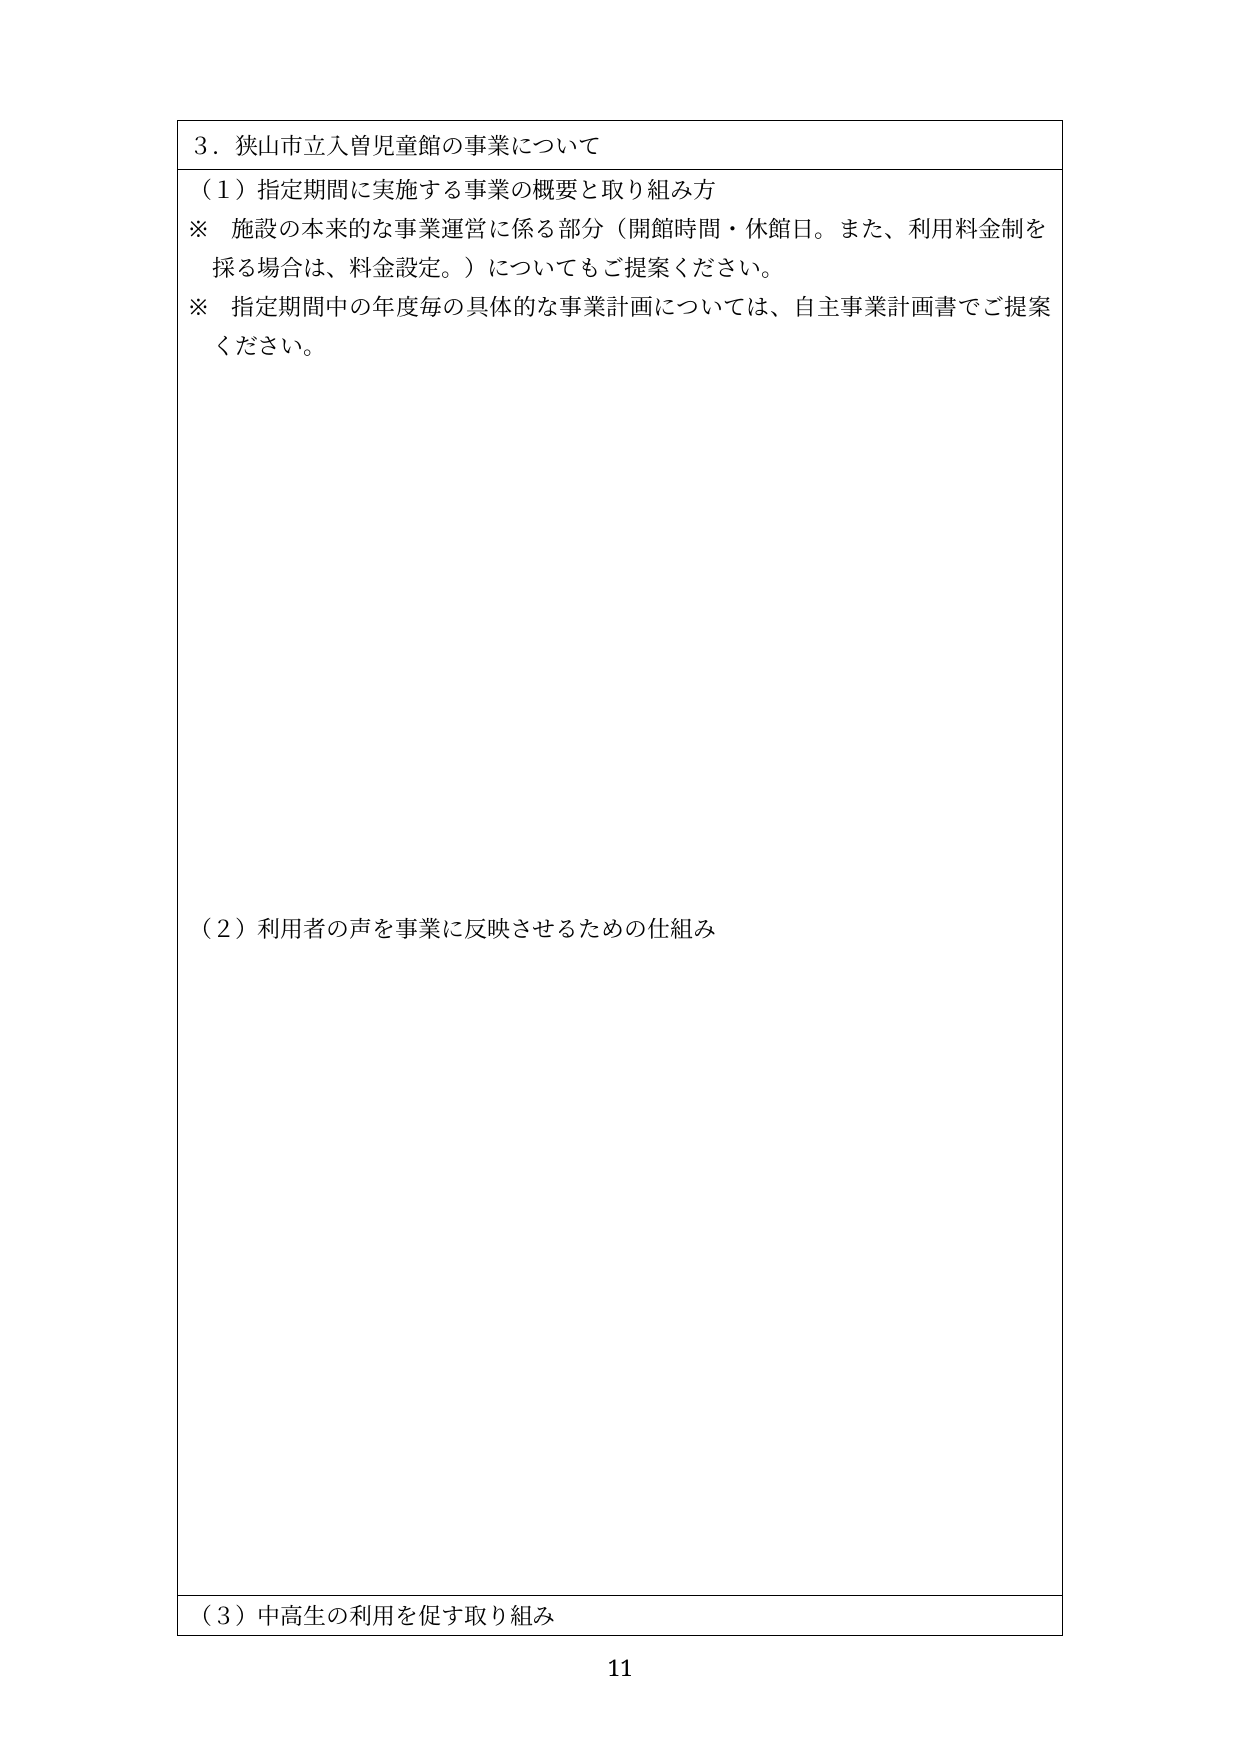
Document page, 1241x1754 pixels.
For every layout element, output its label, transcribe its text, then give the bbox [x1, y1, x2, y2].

table_cell ３．狭山市立入曽児童館の事業について [178, 121, 1062, 169]
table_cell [178, 1596, 1062, 1634]
table_cell （１）指定期間に実施する事業の概要と取り組み方 ※ 施設の本来的な事業運営に係る部分（開館時間・休館日。また、利用料金制を採る場合は、料金設定。）についてもご提案ください。 ※ 指定期間中の年度毎の具体的な事業計画については、自主事業計画書でご提案ください。 （２）利用者の声を事業に反映させるための仕組み [178, 170, 1062, 1594]
